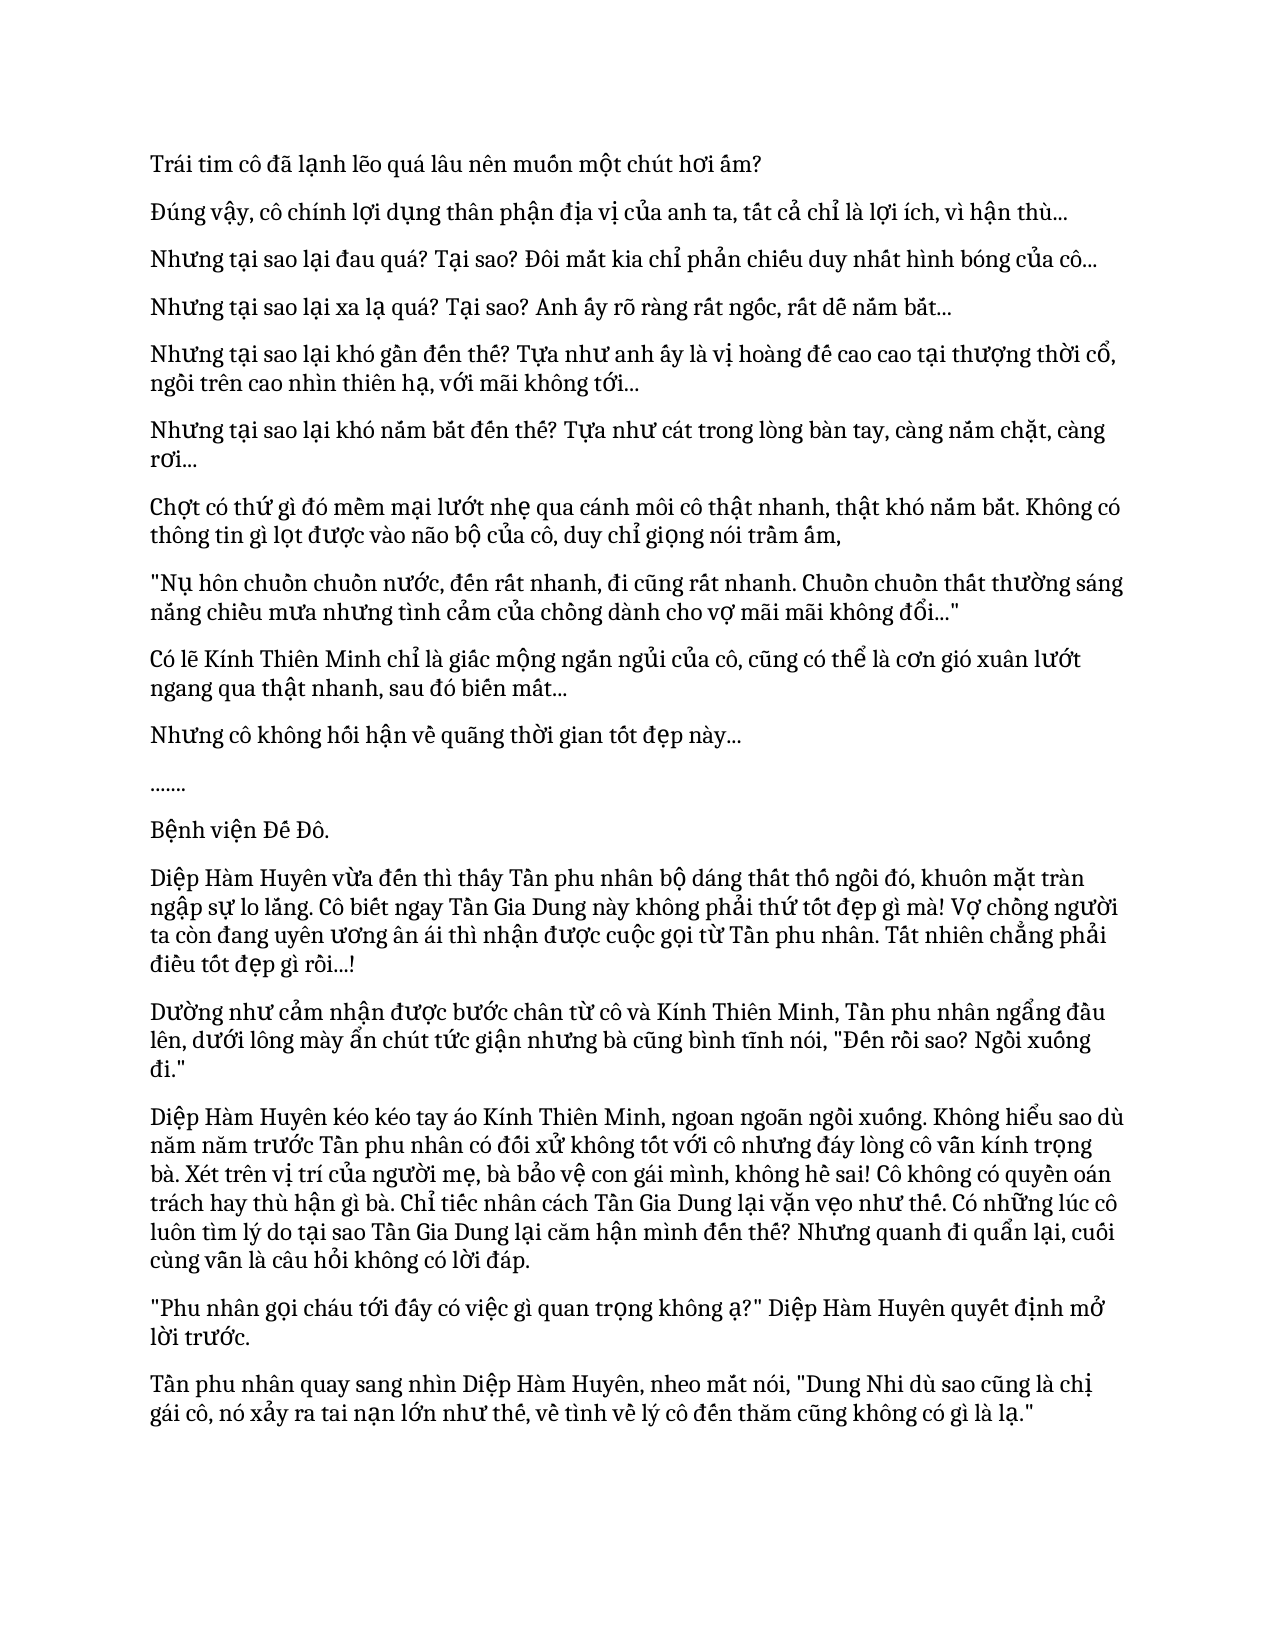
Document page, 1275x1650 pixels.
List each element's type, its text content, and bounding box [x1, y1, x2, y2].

text "Nụ hôn chuồn chuồn nước, đến rất nhanh, đi cũng rất nhanh. Chuồn chuồn thất thường sáng nắng chiều mưa nhưng tình cảm của chồng dành cho vợ mãi mãi không đổi..." [150, 569, 1125, 626]
text Diệp Hàm Huyên kéo kéo tay áo Kính Thiên Minh, ngoan ngoãn ngồi xuống. Không hiểu sao dù năm năm trước Tần phu nhân có đối xử không tốt với cô nhưng đáy lòng cô vẫn kính trọng bà. Xét trên vị trí của người mẹ, bà bảo vệ con gái mình, không hề sai! Cô không có quyền oán trách hay thù hận gì bà. Chỉ tiếc nhân cách Tần Gia Dung lại vặn vẹo như thế. Có những lúc cô luôn tìm lý do tại sao Tần Gia Dung lại căm hận mình đến thế? Nhưng quanh đi quẩn lại, cuối cùng vẫn là câu hỏi không có lời đáp. [150, 1102, 1125, 1275]
text Trái tim cô đã lạnh lẽo quá lâu nên muốn một chút hơi ấm? [150, 150, 1125, 179]
text Chợt có thứ gì đó mềm mại lướt nhẹ qua cánh môi cô thật nhanh, thật khó nắm bắt. Không có thông tin gì lọt được vào não bộ của cô, duy chỉ giọng nói trầm ấm, [150, 492, 1125, 550]
text Bệnh viện Đế Đô. [150, 816, 1125, 845]
text Có lẽ Kính Thiên Minh chỉ là giấc mộng ngắn ngủi của cô, cũng có thể là cơn gió xuân lướt ngang qua thật nhanh, sau đó biến mất... [150, 645, 1125, 702]
text ....... [150, 769, 1125, 797]
text "Phu nhân gọi cháu tới đấy có việc gì quan trọng không ạ?" Diệp Hàm Huyên quyết định mở lời trước. [150, 1294, 1125, 1351]
text Đúng vậy, cô chính lợi dụng thân phận địa vị của anh ta, tất cả chỉ là lợi ích, vì hận thù... [150, 197, 1125, 226]
text Diệp Hàm Huyên vừa đến thì thấy Tần phu nhân bộ dáng thất thố ngồi đó, khuôn mặt tràn ngập sự lo lắng. Cô biết ngay Tần Gia Dung này không phải thứ tốt đẹp gì mà! Vợ chồng người ta còn đang uyên ương ân ái thì nhận được cuộc gọi từ Tần phu nhân. Tất nhiên chẳng phải điều tốt đẹp gì rồi...! [150, 864, 1125, 979]
text Dường như cảm nhận được bước chân từ cô và Kính Thiên Minh, Tần phu nhân ngẩng đầu lên, dưới lông mày ẩn chút tức giận nhưng bà cũng bình tĩnh nói, "Đến rồi sao? Ngồi xuống đi." [150, 997, 1125, 1084]
text Nhưng cô không hối hận về quãng thời gian tốt đẹp này... [150, 721, 1125, 750]
text Nhưng tại sao lại khó gần đến thế? Tựa như anh ấy là vị hoàng đế cao cao tại thượng thời cổ, ngồi trên cao nhìn thiên hạ, với mãi không tới... [150, 340, 1125, 397]
text Nhưng tại sao lại đau quá? Tại sao? Đôi mắt kia chỉ phản chiếu duy nhất hình bóng của cô... [150, 245, 1125, 274]
text Nhưng tại sao lại khó nắm bắt đến thế? Tựa như cát trong lòng bàn tay, càng nắm chặt, càng rơi... [150, 416, 1125, 474]
text Tần phu nhân quay sang nhìn Diệp Hàm Huyên, nheo mắt nói, "Dung Nhi dù sao cũng là chị gái cô, nó xảy ra tai nạn lớn như thế, về tình về lý cô đến thăm cũng không có gì là lạ." [150, 1370, 1125, 1427]
text Nhưng tại sao lại xa lạ quá? Tại sao? Anh ấy rõ ràng rất ngốc, rất dễ nắm bắt... [150, 292, 1125, 321]
